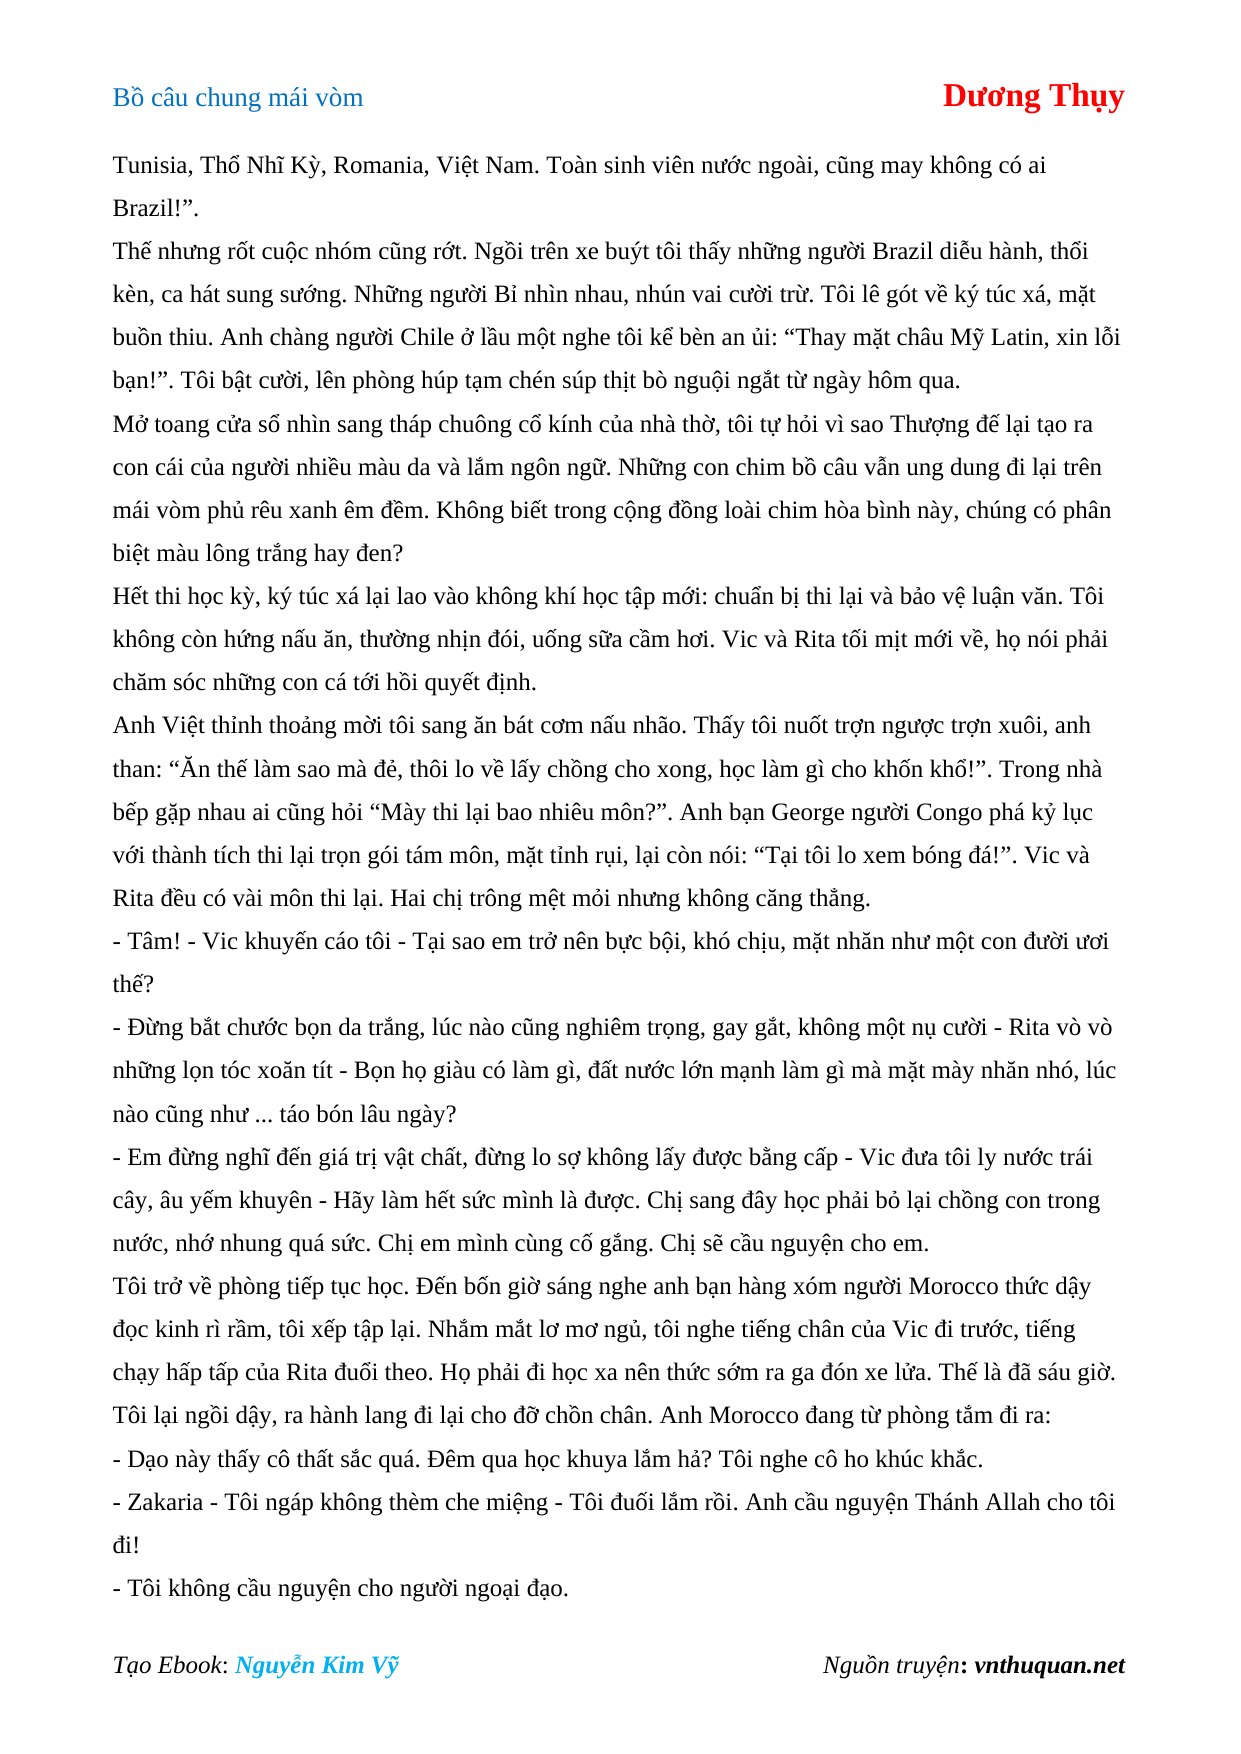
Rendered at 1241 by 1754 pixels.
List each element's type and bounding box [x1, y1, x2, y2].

text [112, 150, 1128, 1602]
